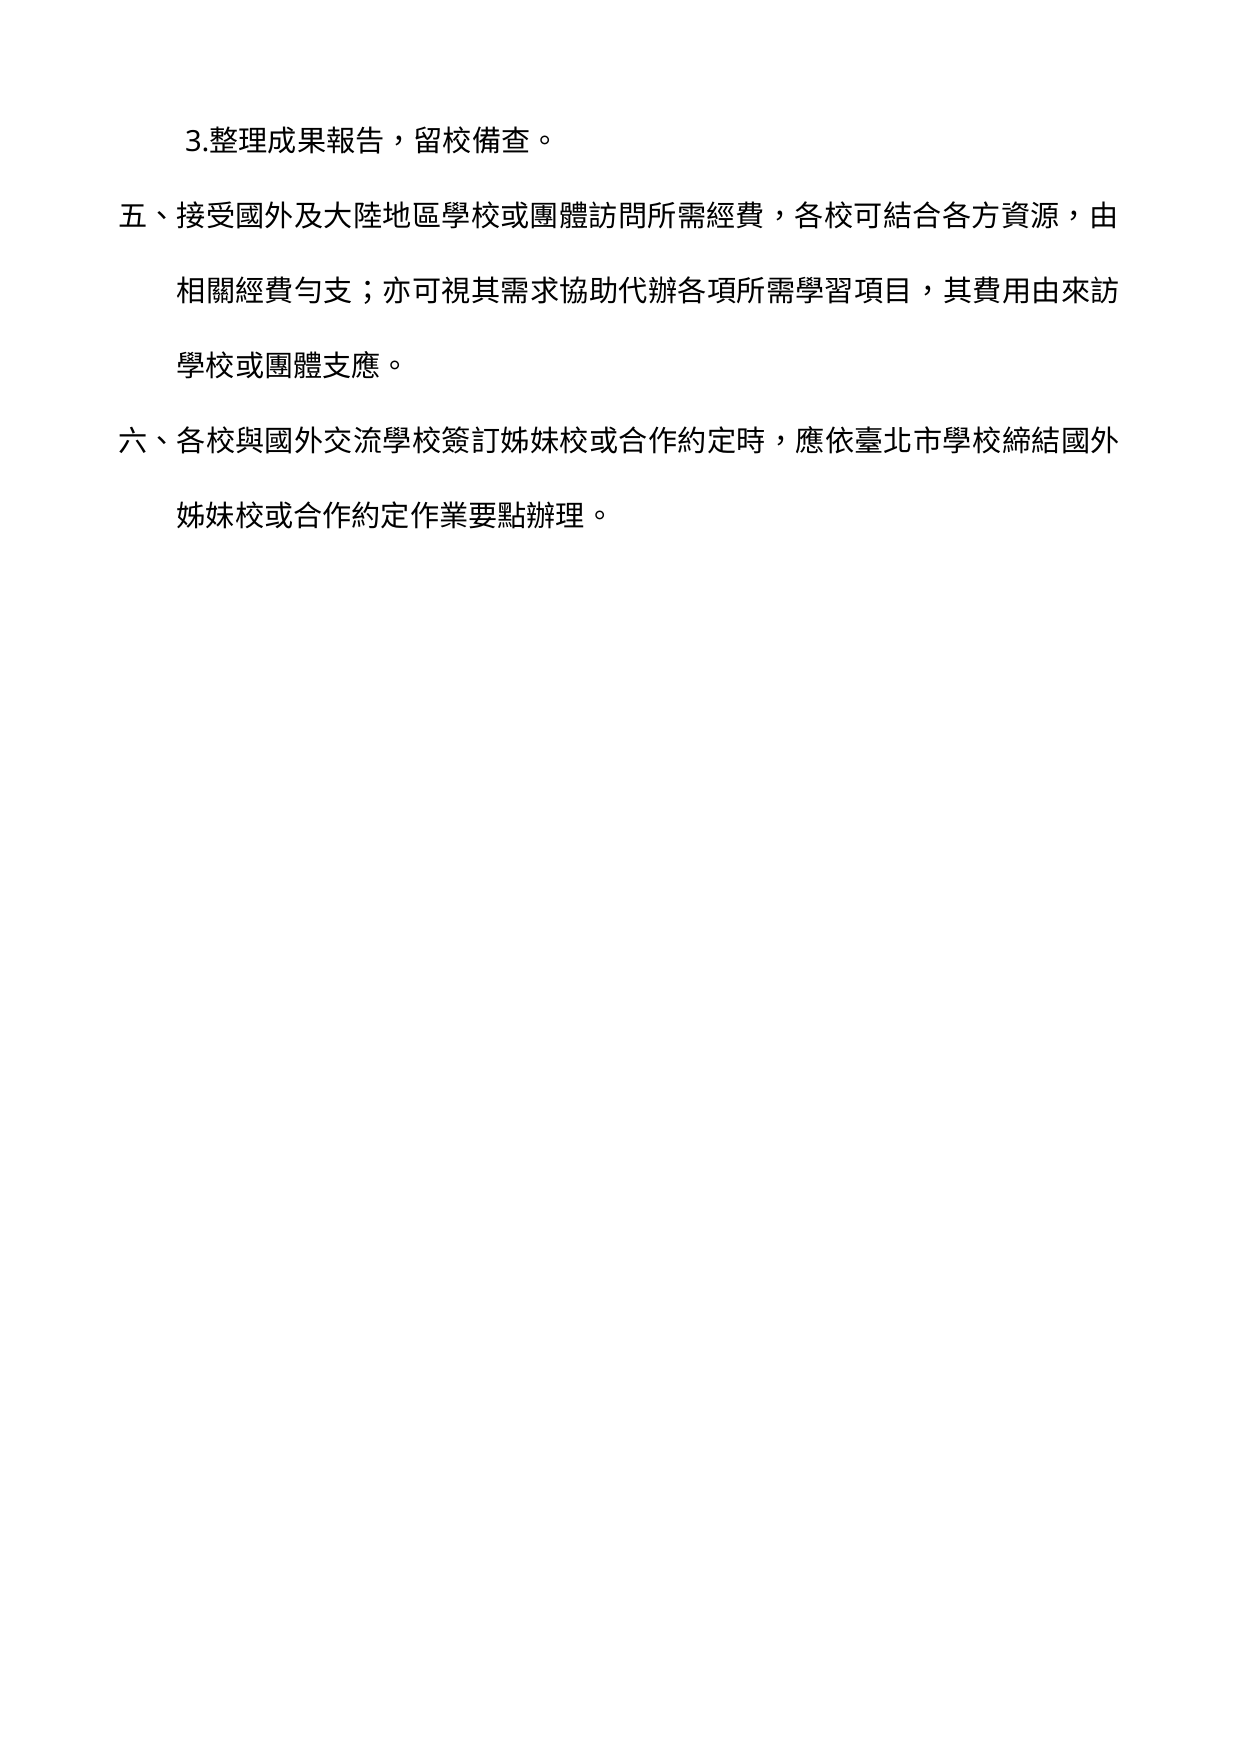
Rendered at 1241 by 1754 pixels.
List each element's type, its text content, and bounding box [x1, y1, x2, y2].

list 各校與國外交流學校簽訂姊妹校或合作約定時，應依臺北市學校締結國外姊妹校或合作約定作業要點辦理。 [118, 401, 1122, 551]
list 接受國外及大陸地區學校或團體訪問所需經費，各校可結合各方資源，由相關經費勻支；亦可視其需求協助代辦各項所需學習項目，其費用由來訪學校或團體支應。 [118, 176, 1122, 401]
list 整理成果報告，留校備查。 [185, 101, 1122, 176]
